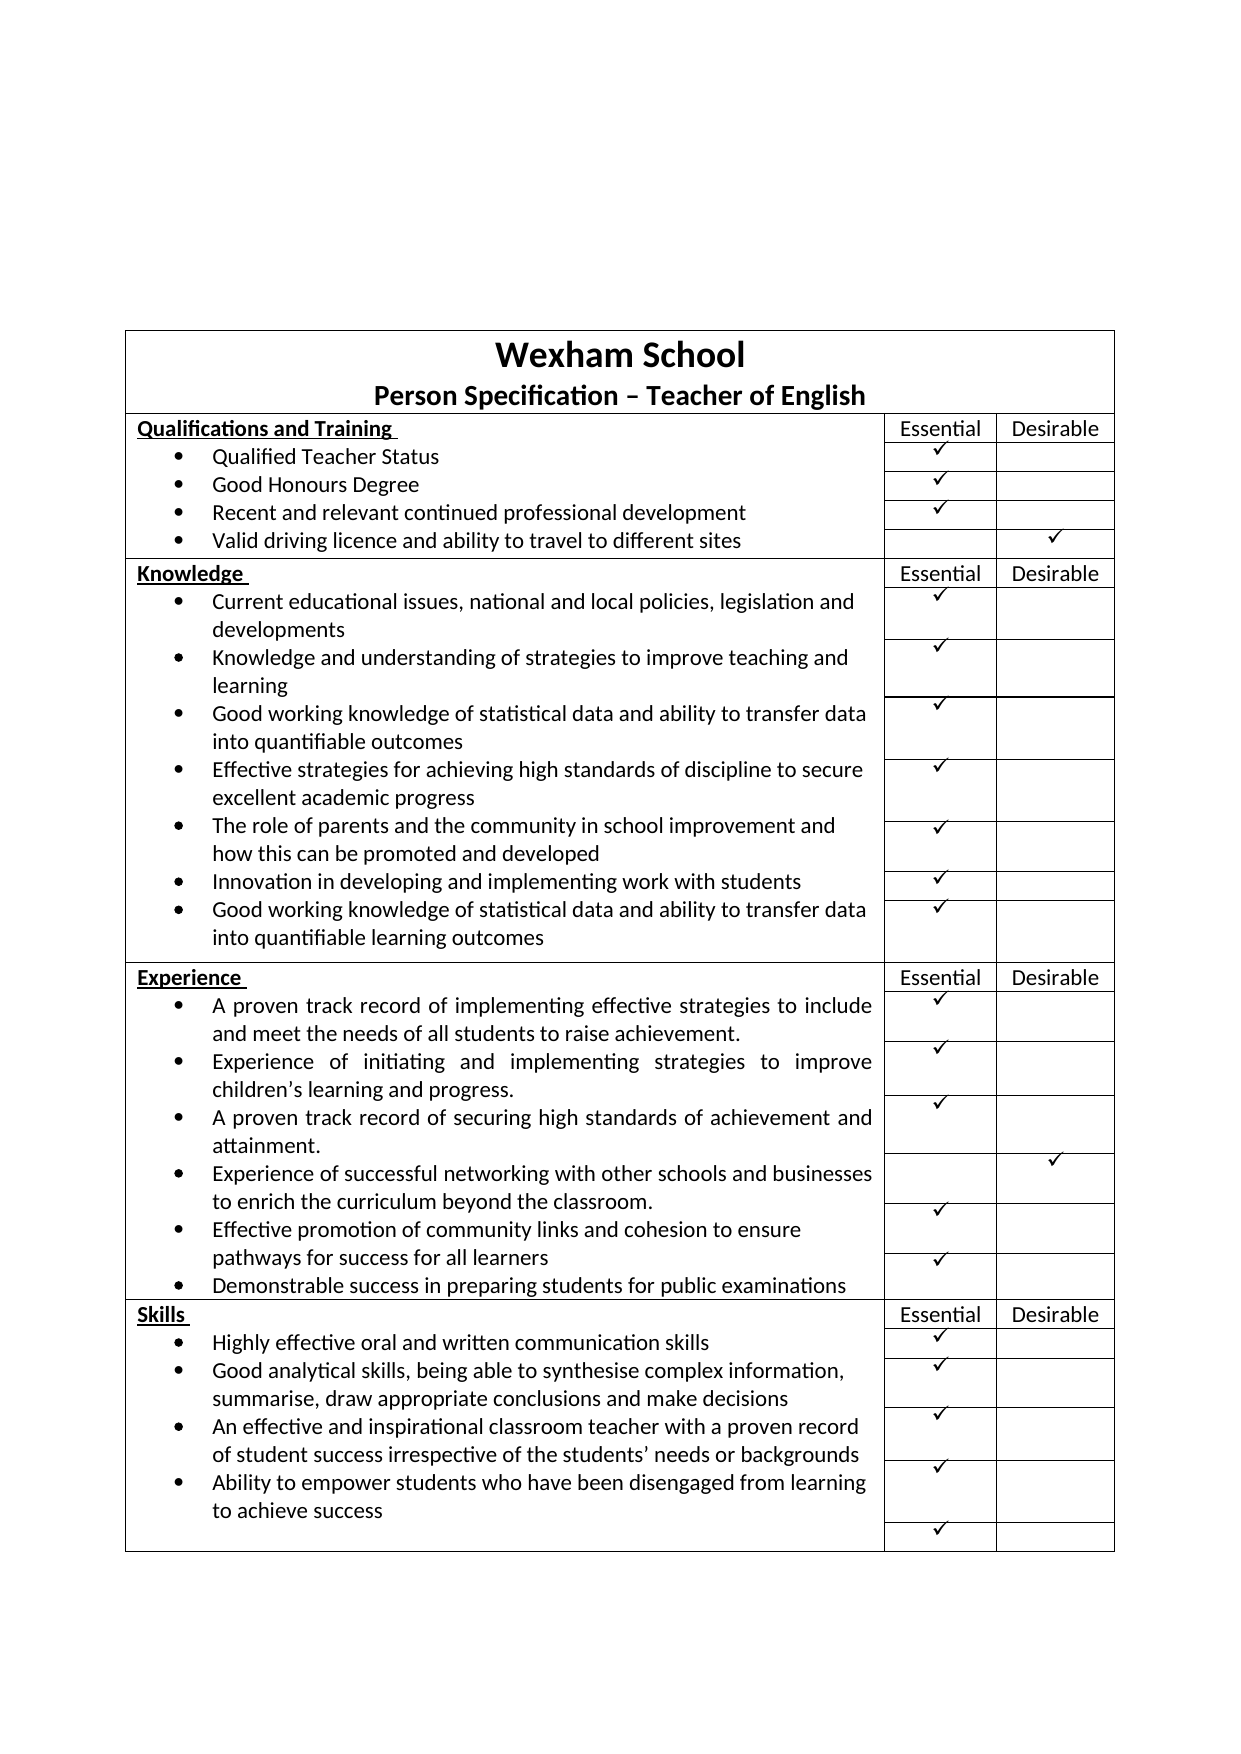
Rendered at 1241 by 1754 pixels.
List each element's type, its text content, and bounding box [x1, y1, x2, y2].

table_cell [997, 530, 1114, 558]
table_cell Experience A proven track record of implementing effective strategies to include and meet the needs of all students to raise achievement. Experience of initiating and implementing strategies to improve children’s learning and progress. A proven track record of securing high standards of achievement and attainment. Experience of successful networking with other schools and businesses to enrich the curriculum beyond the classroom. Effective promotion of community links and cohesion to ensure pathways for success for all learners Demonstrable success in preparing students for public examinations [126, 963, 884, 1299]
table_cell [997, 992, 1114, 1041]
table_cell [997, 1042, 1114, 1095]
table_cell [885, 1408, 996, 1459]
table_cell [885, 1254, 996, 1299]
table_cell Skills Highly effective oral and written communication skills Good analytical skills, being able to synthesise complex information, summarise, draw appropriate conclusions and make decisions An effective and inspirational classroom teacher with a proven record of student success irrespective of the students’ needs or backgrounds Ability to empower students who have been disengaged from learning to achieve success Effective behaviour management skills which empowers young people to manage their behaviour more appropriately Excellent interpersonal and people skills to lead, inspire, motivate and support students and colleagues successfully Exceptional ICT, organisational and administrative skills [126, 1300, 884, 1551]
table_cell [997, 872, 1114, 900]
table_cell [997, 1461, 1114, 1522]
table_cell [997, 1204, 1114, 1252]
table_cell Essential [885, 414, 996, 442]
table_cell [997, 443, 1114, 471]
table_cell [997, 1096, 1114, 1153]
table_cell [885, 588, 996, 638]
table_cell [997, 1359, 1114, 1407]
table_header Wexham School Person Specification – Teacher of English [126, 331, 1114, 413]
table_cell [885, 1204, 996, 1252]
table_cell [997, 1154, 1114, 1203]
table_cell [997, 901, 1114, 962]
table_cell [885, 640, 996, 696]
table_cell [885, 501, 996, 529]
table_cell Desirable [997, 963, 1114, 991]
table_cell [885, 872, 996, 900]
table_cell [997, 1408, 1114, 1459]
table_cell [885, 443, 996, 471]
table_cell [885, 1154, 996, 1203]
table_cell [885, 901, 996, 962]
table_cell [997, 760, 1114, 821]
table_cell Essential [885, 559, 996, 587]
table_cell [885, 1096, 996, 1153]
table_cell [885, 1359, 996, 1407]
table_cell [997, 698, 1114, 758]
table_cell [885, 1042, 996, 1095]
table_cell Desirable [997, 559, 1114, 587]
table_cell [885, 1461, 996, 1522]
table_cell Knowledge Current educational issues, national and local policies, legislation and developments Knowledge and understanding of strategies to improve teaching and learning Good working knowledge of statistical data and ability to transfer data into quantifiable outcomes Effective strategies for achieving high standards of discipline to secure excellent academic progress The role of parents and the community in school improvement and how this can be promoted and developed Innovation in developing and implementing work with students Good working knowledge of statistical data and ability to transfer data into quantifiable learning outcomes [126, 559, 884, 962]
table_cell [885, 1523, 996, 1551]
table_cell [997, 640, 1114, 696]
table_cell [885, 530, 996, 558]
table_cell [885, 822, 996, 871]
table_cell Essential [885, 963, 996, 991]
table_cell [997, 472, 1114, 500]
table_cell [885, 760, 996, 821]
table_cell [997, 822, 1114, 871]
table_cell [997, 1254, 1114, 1299]
table_cell Desirable [997, 414, 1114, 442]
table_cell Qualifications and Training Qualified Teacher Status Good Honours Degree Recent and relevant continued professional development Valid driving licence and ability to travel to different sites [126, 414, 884, 558]
table_cell [885, 992, 996, 1041]
table_cell [997, 1329, 1114, 1357]
table_cell [885, 472, 996, 500]
table_cell [997, 1523, 1114, 1551]
table_cell Essential [885, 1300, 996, 1328]
table_cell [997, 501, 1114, 529]
table_cell [885, 1329, 996, 1357]
table_cell [885, 698, 996, 758]
table_cell [997, 588, 1114, 638]
table_cell Desirable [997, 1300, 1114, 1328]
